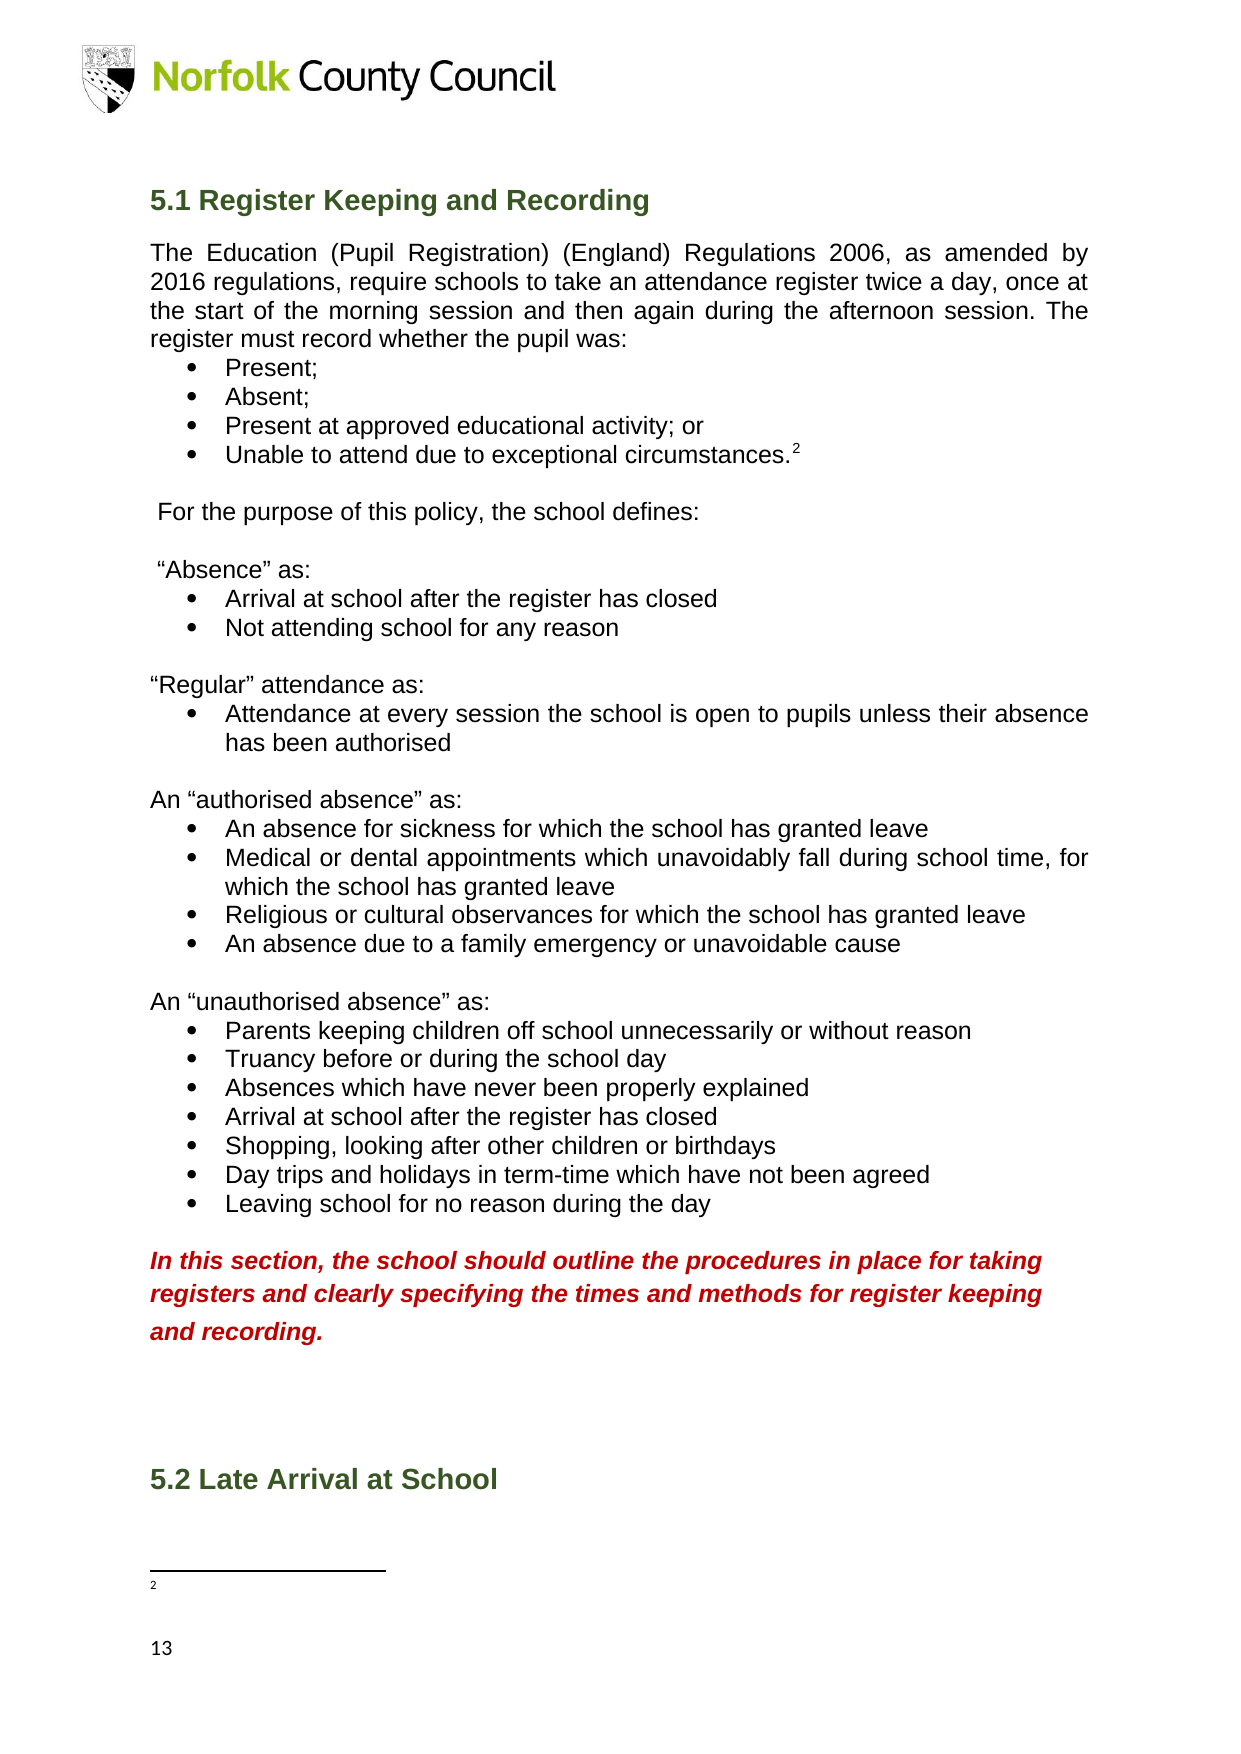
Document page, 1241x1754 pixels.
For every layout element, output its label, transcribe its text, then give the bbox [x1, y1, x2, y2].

text “Absence” as: [150, 555, 1090, 584]
list An absence due to a family emergency or unavoidable cause [187, 929, 1090, 958]
list Medical or dental appointments which unavoidably fall during school time, for which the school has granted leave [187, 843, 1090, 900]
text The Education (Pupil Registration) (England) Regulations 2006, as amended by 2016 regulations, require schools to take an attendance register twice a day, once at the start of the morning session and then again during the afternoon session. The register must record whether the pupil was: [150, 238, 1090, 353]
list Parents keeping children off school unnecessarily or without reason [187, 1016, 1090, 1044]
list Shopping, looking after other children or birthdays [187, 1131, 1090, 1160]
list Leaving school for no reason during the day [187, 1189, 1090, 1218]
list Present at approved educational activity; or [187, 411, 1090, 440]
text An “authorised absence” as: [150, 785, 1090, 814]
text An “unauthorised absence” as: [150, 987, 1090, 1016]
list Arrival at school after the register has closed [187, 1102, 1090, 1131]
list In this section, the school should outline the procedures in place for taking registers and clearly specifying the times and methods for register keeping and recording. [150, 1246, 1090, 1347]
list Present; [187, 353, 1090, 382]
list Arrival at school after the register has closed [187, 584, 1090, 612]
list 5.1 Register Keeping and Recording [150, 183, 1090, 217]
list Not attending school for any reason [187, 612, 1090, 641]
list Absent; [187, 382, 1090, 411]
list Absences which have never been properly explained [187, 1073, 1090, 1102]
list Truancy before or during the school day [187, 1044, 1090, 1073]
list 5.2 Late Arrival at School [150, 1462, 1090, 1495]
list Religious or cultural observances for which the school has granted leave [187, 900, 1090, 929]
text “Regular” attendance as: [150, 670, 1090, 699]
list Unable to attend due to exceptional circumstances. [187, 440, 1090, 469]
list Day trips and holidays in term-time which have not been agreed [187, 1160, 1090, 1189]
picture [78, 43, 556, 113]
list Attendance at every session the school is open to pupils unless their absence has been authorised [187, 699, 1090, 756]
list An absence for sickness for which the school has granted leave [187, 814, 1090, 843]
text For the purpose of this policy, the school defines: [150, 497, 1090, 526]
